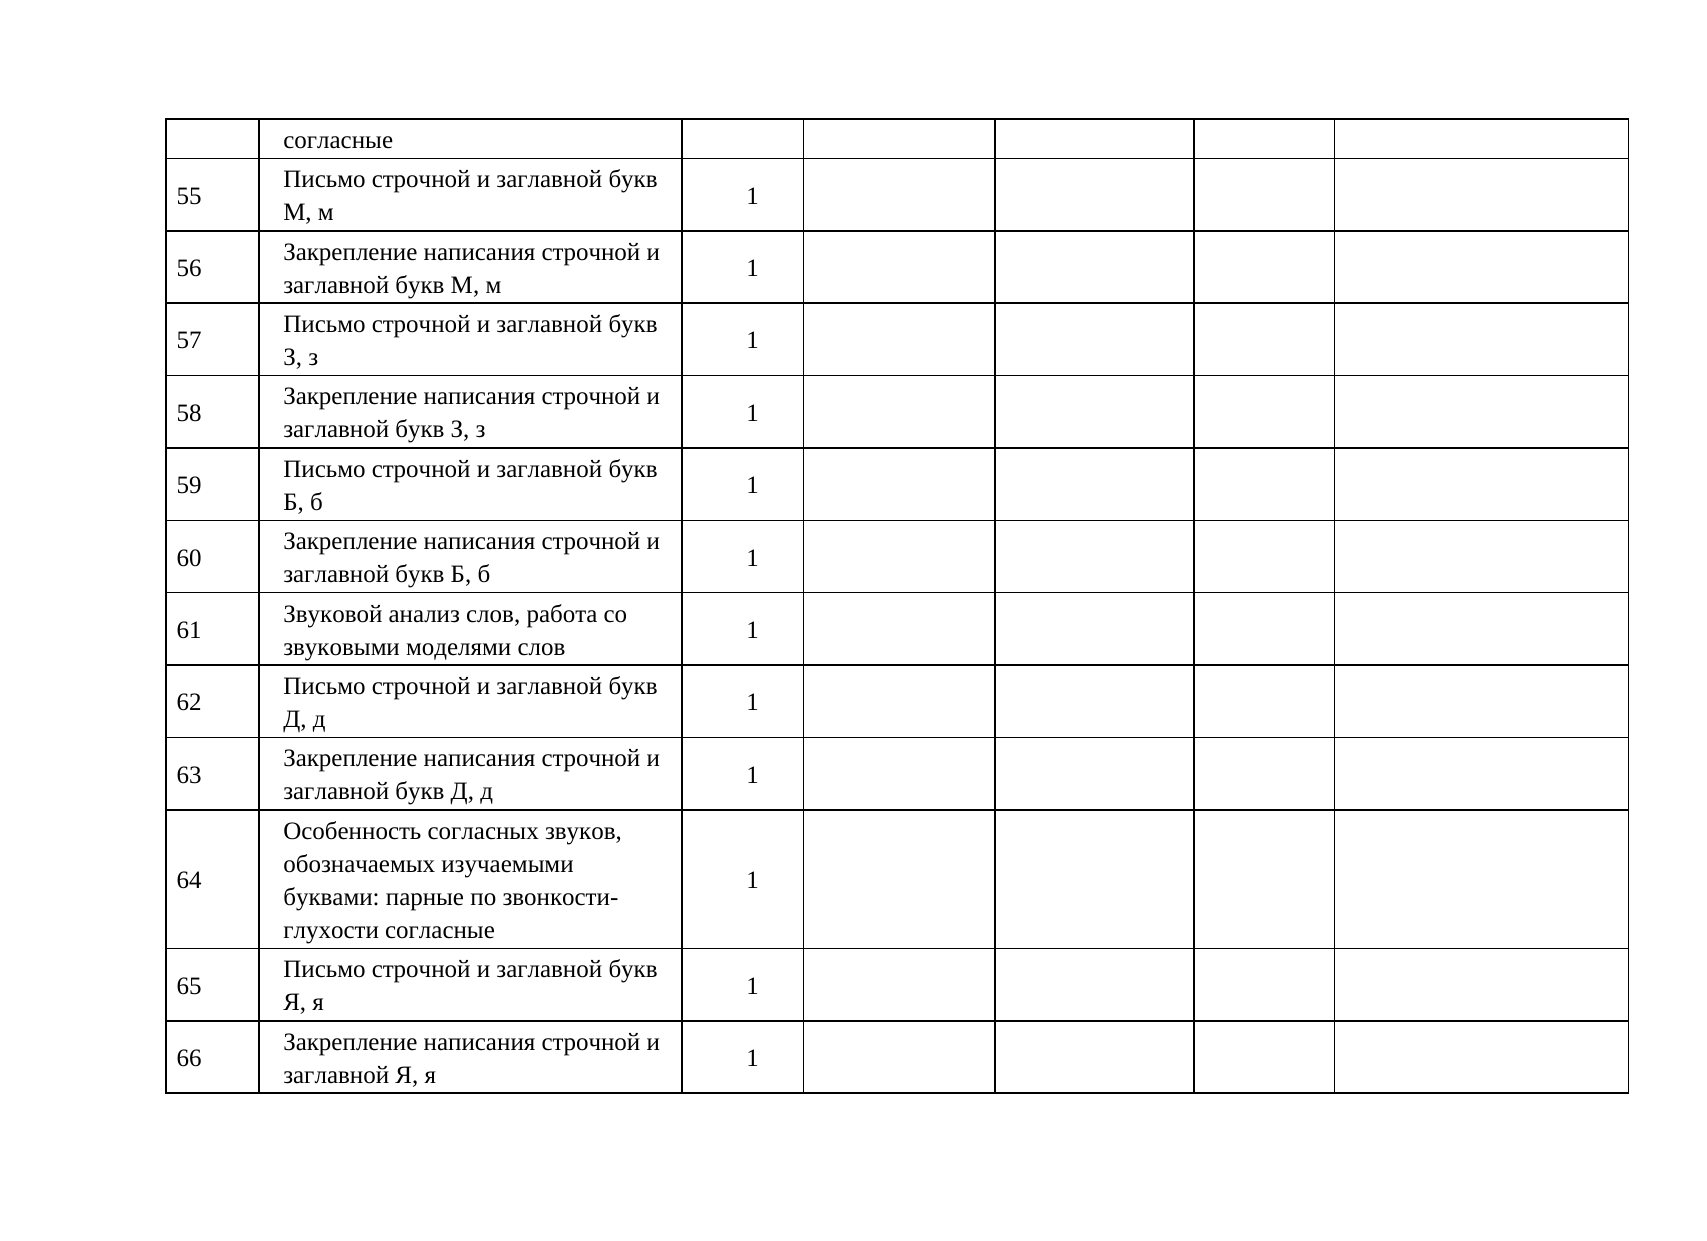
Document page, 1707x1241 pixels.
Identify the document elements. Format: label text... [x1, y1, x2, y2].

table_cell [804, 449, 994, 519]
table_cell [804, 666, 994, 737]
table_cell 1 [683, 1022, 803, 1092]
table_cell Закрепление написания строчной и заглавной букв М, м [260, 232, 681, 302]
table_cell 57 [167, 304, 258, 375]
table_cell [804, 304, 994, 375]
table_cell [1335, 521, 1628, 592]
table_cell 1 [683, 120, 803, 157]
table_cell [996, 1022, 1193, 1092]
table_cell 65 [167, 949, 258, 1020]
table_cell [1335, 232, 1628, 302]
table_cell 1 [683, 449, 803, 519]
table_cell 55 [167, 159, 258, 230]
table_cell 56 [167, 232, 258, 302]
table_cell [1335, 376, 1628, 447]
table_cell [996, 232, 1193, 302]
table_cell [804, 521, 994, 592]
table_cell [804, 738, 994, 809]
table_cell [1195, 666, 1334, 737]
table_cell 1 [683, 593, 803, 664]
table_cell [996, 811, 1193, 947]
table_cell 59 [167, 449, 258, 519]
table_cell [1195, 811, 1334, 947]
table_cell [1195, 120, 1334, 157]
table_cell [1195, 304, 1334, 375]
table_cell [1195, 738, 1334, 809]
table_cell 61 [167, 593, 258, 664]
table_cell [1195, 1022, 1334, 1092]
table_cell [996, 593, 1193, 664]
table_cell [996, 738, 1193, 809]
table_cell [996, 159, 1193, 230]
table_cell 64 [167, 811, 258, 947]
table_cell [804, 120, 994, 157]
table_cell [1195, 159, 1334, 230]
table_cell [804, 159, 994, 230]
table_cell [996, 521, 1193, 592]
table_cell 1 [683, 666, 803, 737]
table_cell Закрепление написания строчной и заглавной букв Б, б [260, 521, 681, 592]
table_cell [804, 232, 994, 302]
table_cell [804, 1022, 994, 1092]
table_cell 1 [683, 304, 803, 375]
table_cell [260, 120, 681, 157]
table_cell [1195, 593, 1334, 664]
table_cell [996, 449, 1193, 519]
table_cell 1 [683, 811, 803, 947]
table_cell [804, 811, 994, 947]
table_cell 1 [683, 376, 803, 447]
table_cell Закрепление написания строчной и заглавной Я, я [260, 1022, 681, 1092]
table_cell [1335, 811, 1628, 947]
table_cell [804, 376, 994, 447]
table_cell [804, 593, 994, 664]
table_cell [1335, 120, 1628, 157]
table_cell [996, 304, 1193, 375]
table_cell [1195, 232, 1334, 302]
table_cell Письмо строчной и заглавной букв М, м [260, 159, 681, 230]
table_cell 62 [167, 666, 258, 737]
table_cell Письмо строчной и заглавной букв Я, я [260, 949, 681, 1020]
table_cell Особенность согласных звуков, обозначаемых изучаемыми буквами: парные по звонкости-глухости согласные [260, 811, 681, 947]
table_cell Письмо строчной и заглавной букв Б, б [260, 449, 681, 519]
table_cell [1335, 1022, 1628, 1092]
table_cell Письмо строчной и заглавной букв З, з [260, 304, 681, 375]
table_cell [1335, 304, 1628, 375]
table_cell Звуковой анализ слов, работа со звуковыми моделями слов [260, 593, 681, 664]
table_cell 54 [167, 120, 258, 157]
table_cell [996, 949, 1193, 1020]
table_cell [1195, 449, 1334, 519]
table_cell 60 [167, 521, 258, 592]
table_cell 1 [683, 159, 803, 230]
table_cell [1335, 666, 1628, 737]
table_cell 1 [683, 949, 803, 1020]
table_cell 1 [683, 232, 803, 302]
table_cell [1335, 159, 1628, 230]
table_cell 66 [167, 1022, 258, 1092]
table_cell [1335, 949, 1628, 1020]
table_cell [1195, 521, 1334, 592]
table_cell Закрепление написания строчной и заглавной букв Д, д [260, 738, 681, 809]
table_cell 58 [167, 376, 258, 447]
table_cell Письмо строчной и заглавной букв Д, д [260, 666, 681, 737]
table_cell 63 [167, 738, 258, 809]
table_cell 1 [683, 521, 803, 592]
table_cell [996, 376, 1193, 447]
table_cell [996, 120, 1193, 157]
table_cell [1195, 376, 1334, 447]
table_cell Закрепление написания строчной и заглавной букв З, з [260, 376, 681, 447]
table_cell [1335, 449, 1628, 519]
table_cell [1335, 593, 1628, 664]
table_cell [996, 666, 1193, 737]
table_cell [1195, 949, 1334, 1020]
table_cell [804, 949, 994, 1020]
table_cell 1 [683, 738, 803, 809]
table_cell [1335, 738, 1628, 809]
